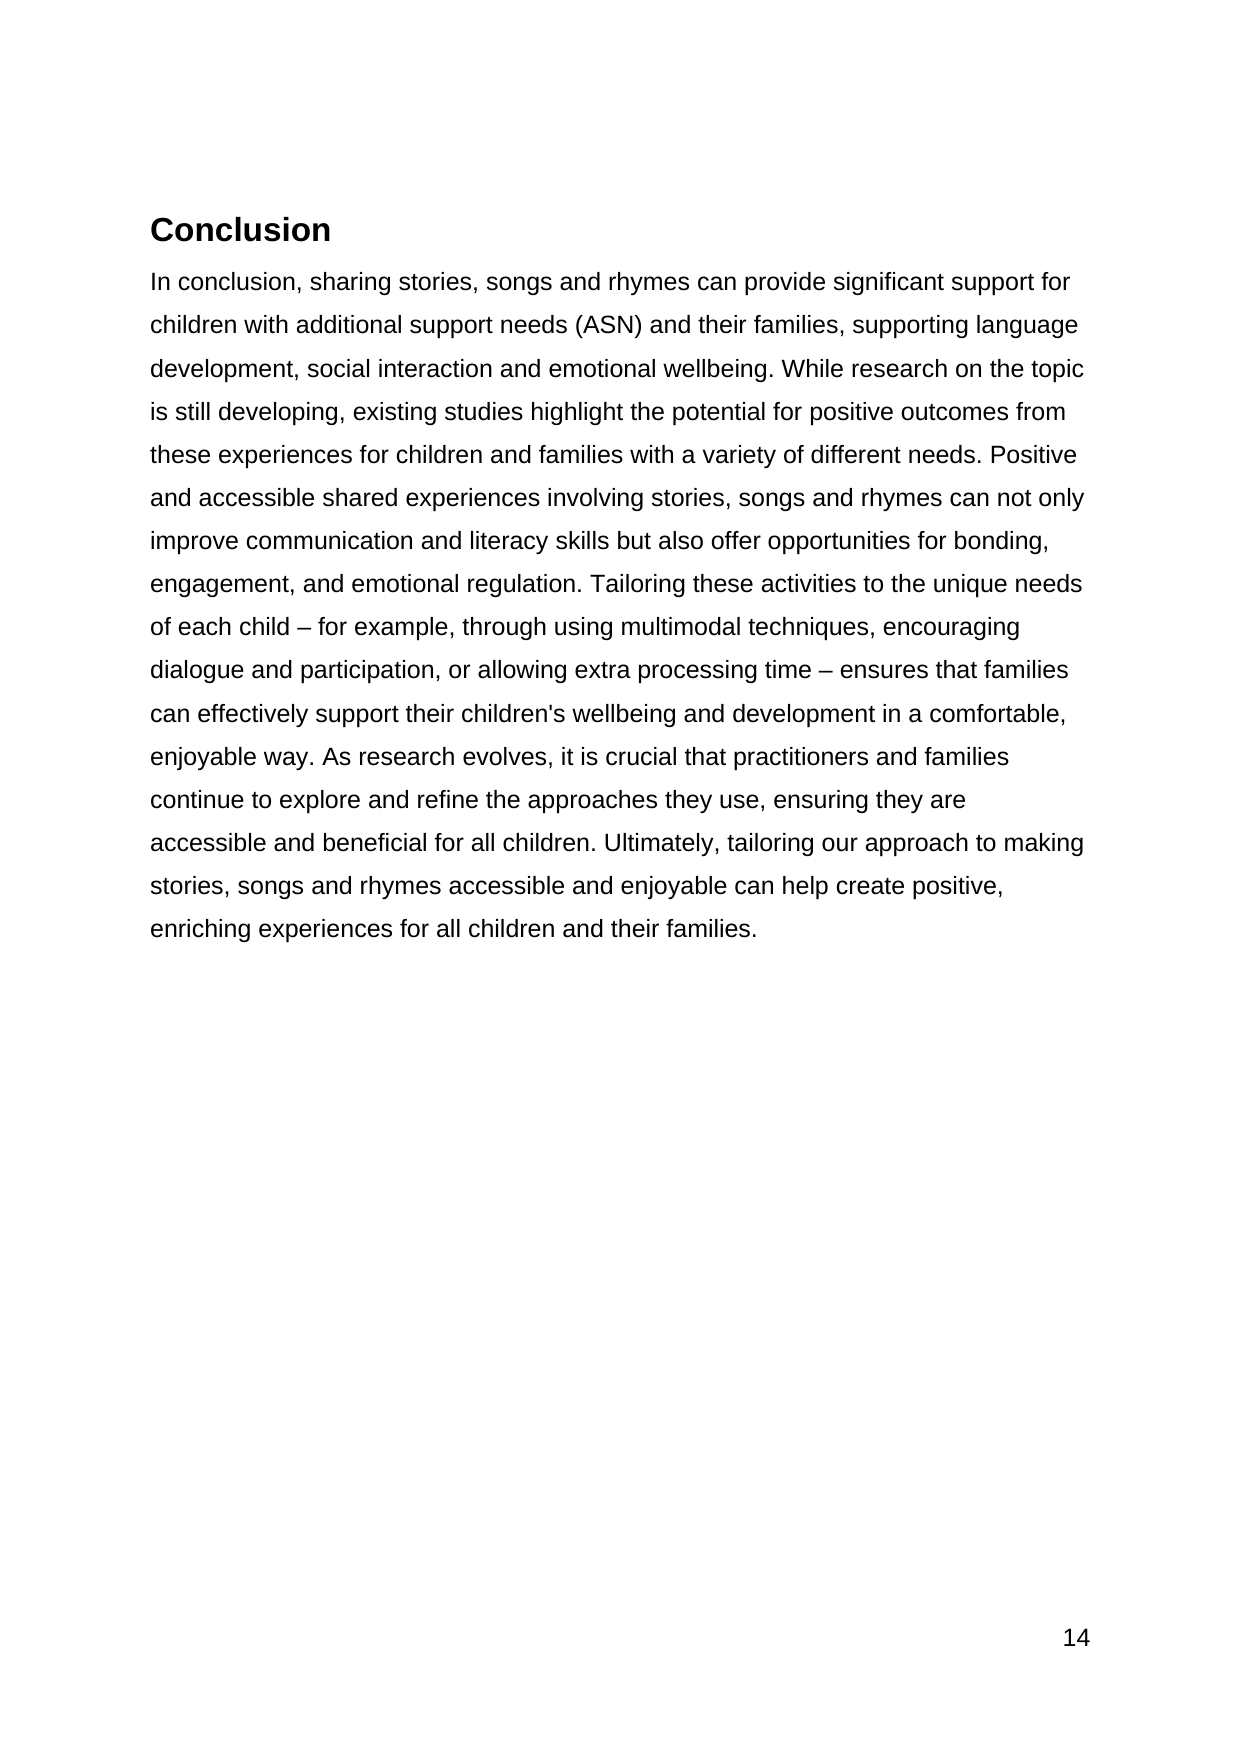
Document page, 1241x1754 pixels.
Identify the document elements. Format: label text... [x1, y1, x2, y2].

subtitle Conclusion [150, 210, 1090, 248]
text In conclusion, sharing stories, songs and rhymes can provide significant support for children with additional support needs (ASN) and their families, supporting language development, social interaction and emotional wellbeing. While research on the topic is still developing, existing studies highlight the potential for positive outcomes from these experiences for children and families with a variety of different needs. Positive and accessible shared experiences involving stories, songs and rhymes can not only improve communication and literacy skills but also offer opportunities for bonding, engagement, and emotional regulation. Tailoring these activities to the unique needs of each child – for example, through using multimodal techniques, encouraging dialogue and participation, or allowing extra processing time – ensures that families can effectively support their children's wellbeing and development in a comfortable, enjoyable way. As research evolves, it is crucial that practitioners and families continue to explore and refine the approaches they use, ensuring they are accessible and beneficial for all children. Ultimately, tailoring our approach to making stories, songs and rhymes accessible and enjoyable can help create positive, enriching experiences for all children and their families. [150, 267, 1090, 943]
